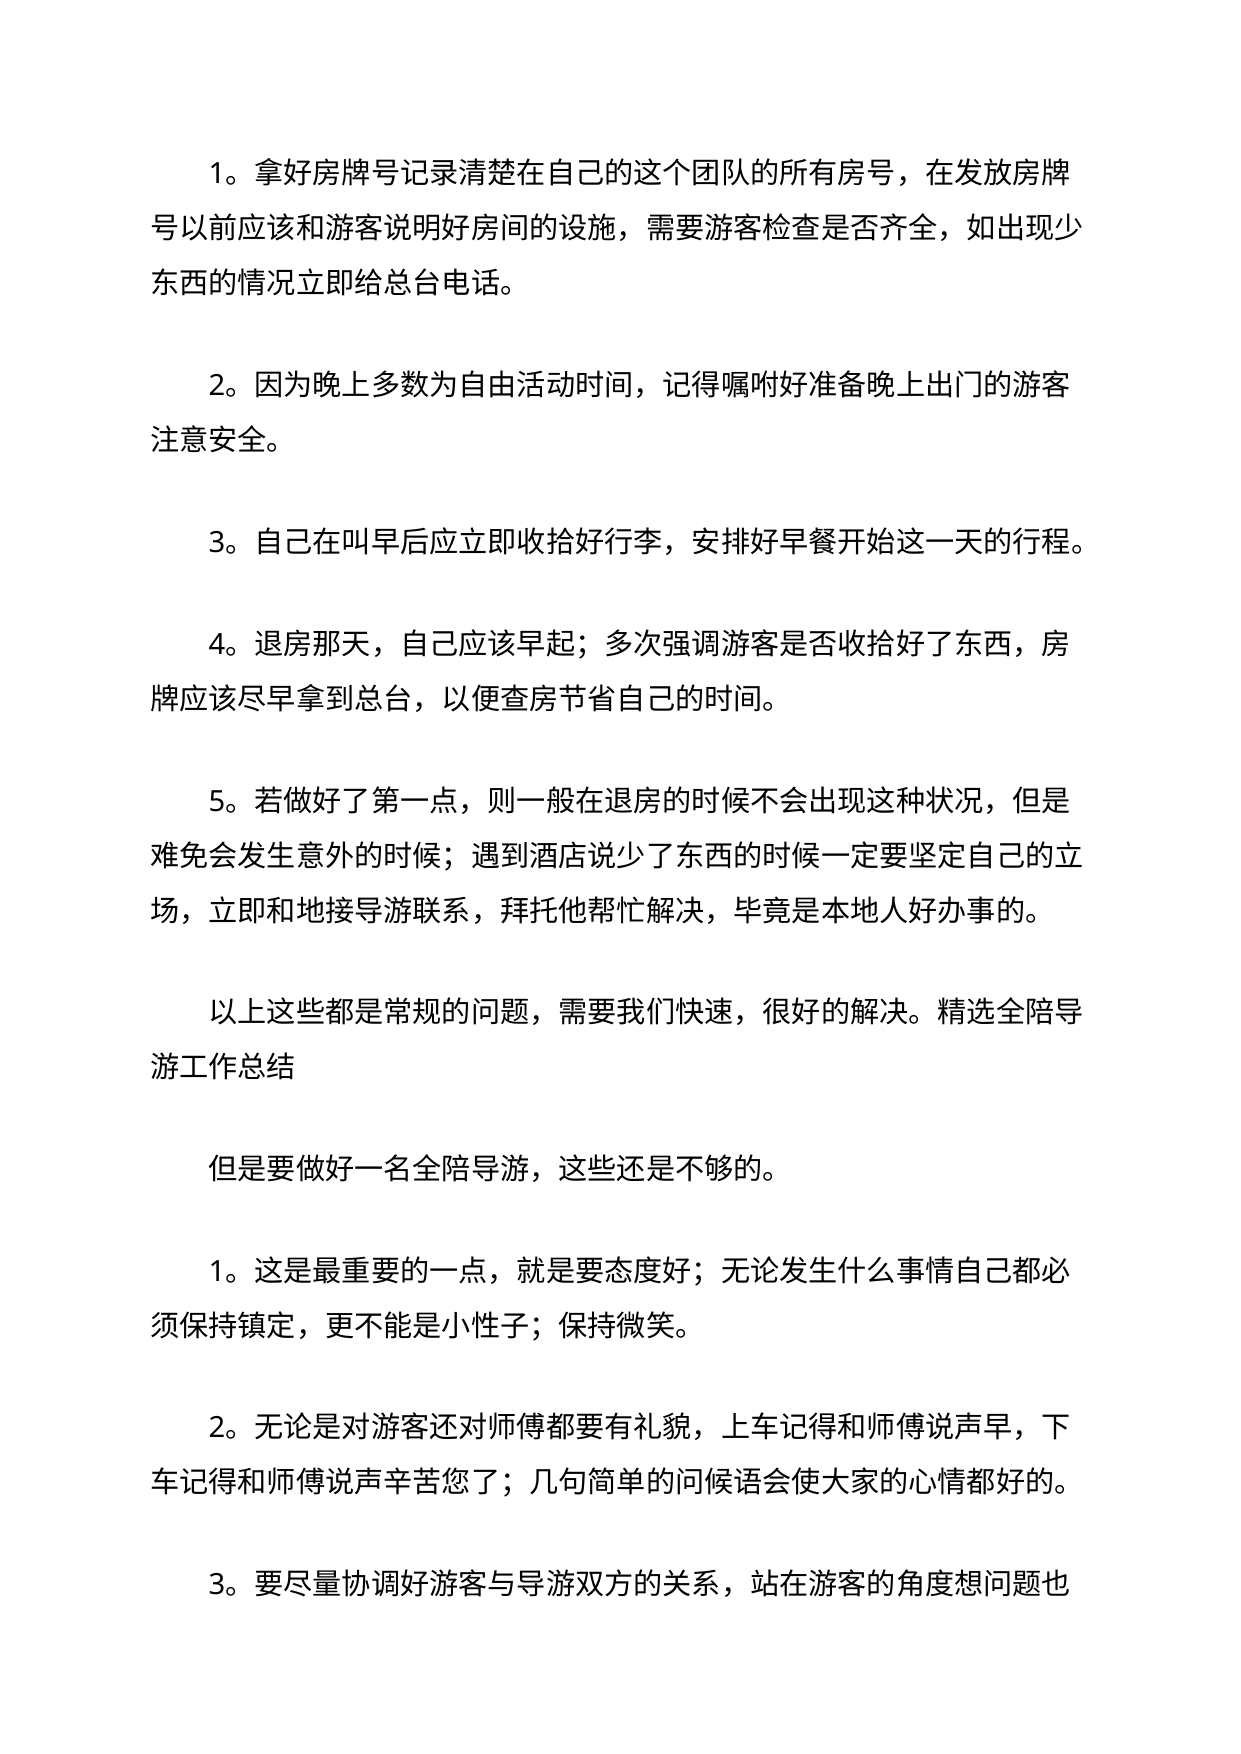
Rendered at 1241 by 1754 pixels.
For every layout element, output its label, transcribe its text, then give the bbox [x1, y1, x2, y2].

text 4。退房那天，自己应该早起；多次强调游客是否收拾好了东西，房牌应该尽早拿到总台，以便查房节省自己的时间。 [150, 620, 1090, 718]
text 2。无论是对游客还对师傅都要有礼貌，上车记得和师傅说声早，下车记得和师傅说声辛苦您了；几句简单的问候语会使大家的心情都好的。 [150, 1404, 1090, 1501]
text 5。若做好了第一点，则一般在退房的时候不会出现这种状况，但是难免会发生意外的时候；遇到酒店说少了东西的时候一定要坚定自己的立场，立即和地接导游联系，拜托他帮忙解决，毕竟是本地人好办事的。 [150, 777, 1090, 929]
text 3。自己在叫早后应立即收拾好行李，安排好早餐开始这一天的行程。 [150, 518, 1090, 561]
text 但是要做好一名全陪导游，这些还是不够的。 [150, 1146, 1090, 1188]
text 1。这是最重要的一点，就是要态度好；无论发生什么事情自己都必须保持镇定，更不能是小性子；保持微笑。 [150, 1247, 1090, 1344]
text 1。拿好房牌号记录清楚在自己的这个团队的所有房号，在发放房牌号以前应该和游客说明好房间的设施，需要游客检查是否齐全，如出现少东西的情况立即给总台电话。 [150, 150, 1090, 302]
text 2。因为晚上多数为自由活动时间，记得嘱咐好准备晚上出门的游客注意安全。 [150, 362, 1090, 459]
text 以上这些都是常规的问题，需要我们快速，很好的解决。精选全陪导游工作总结 [150, 989, 1090, 1086]
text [150, 1561, 1090, 1603]
